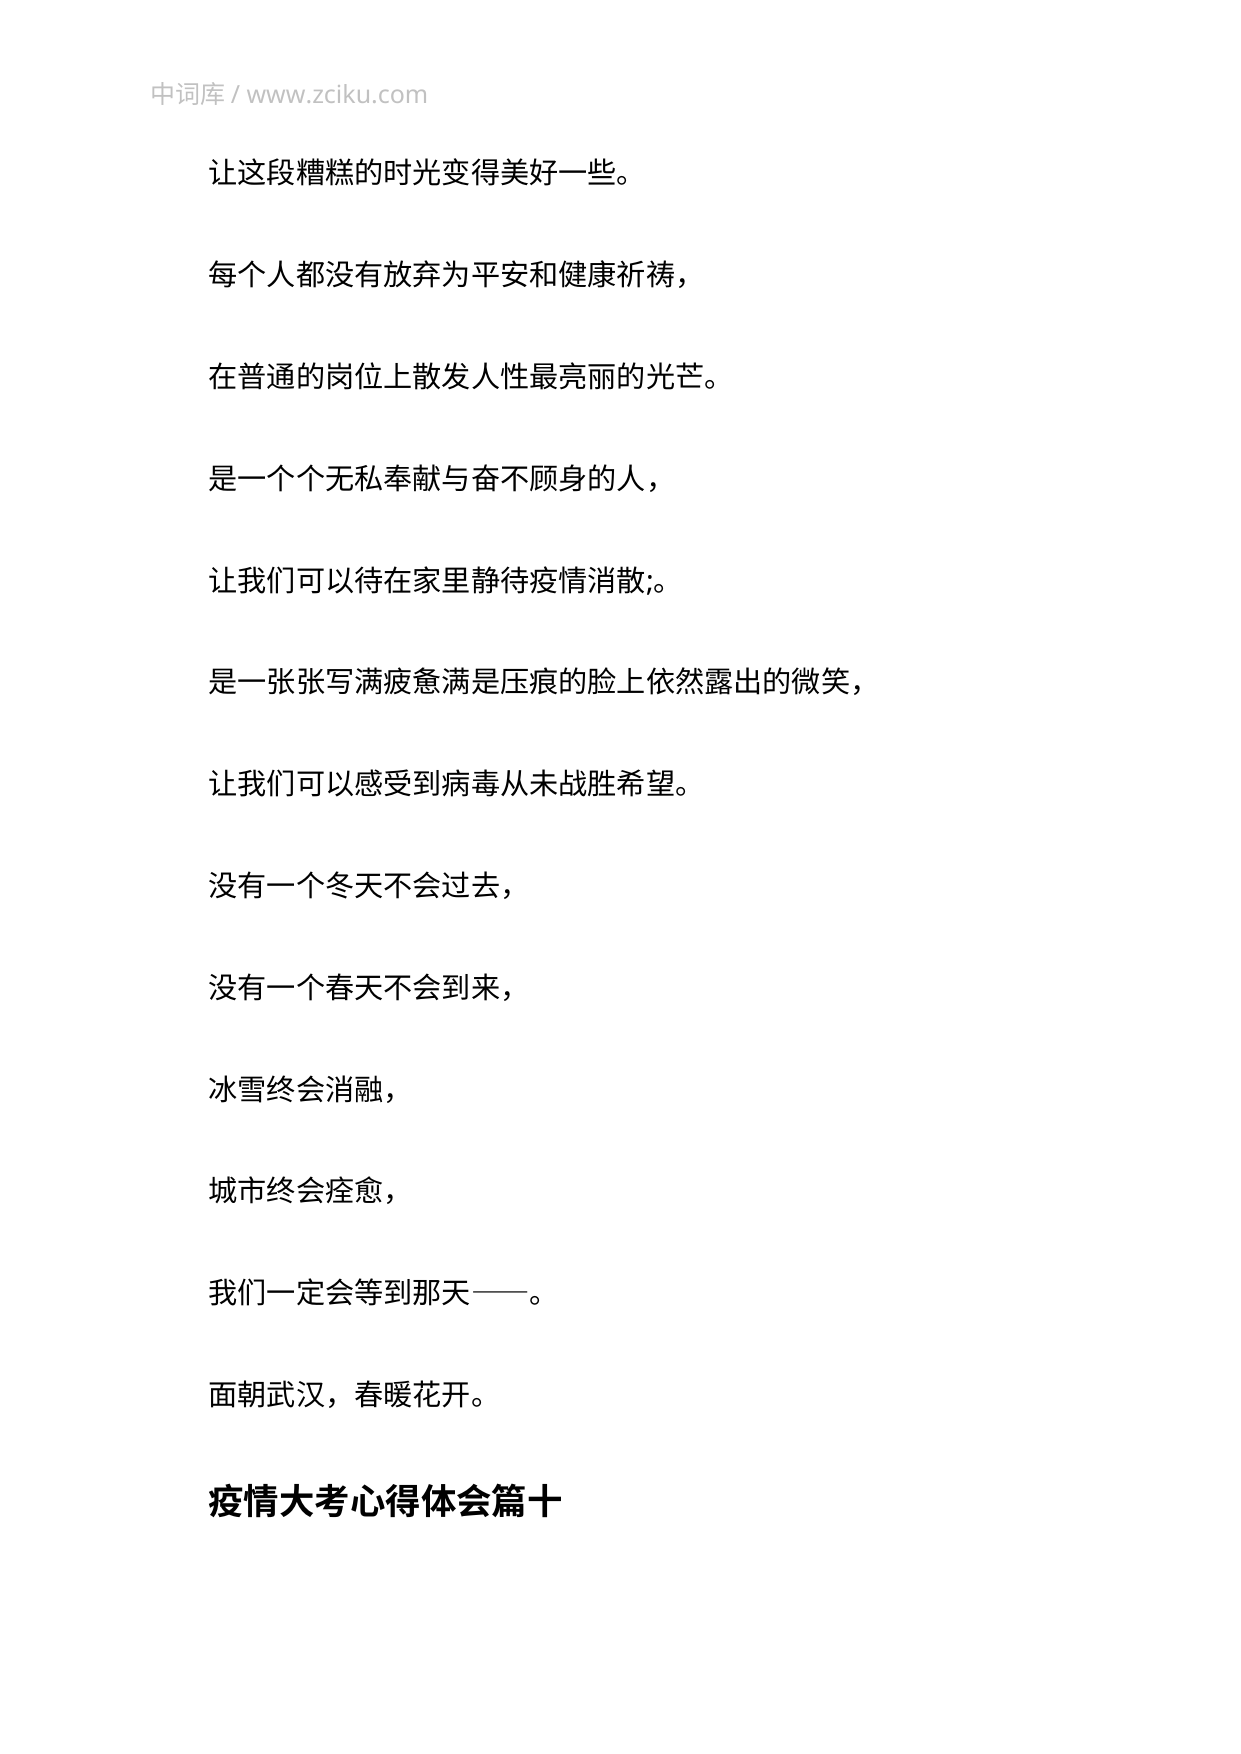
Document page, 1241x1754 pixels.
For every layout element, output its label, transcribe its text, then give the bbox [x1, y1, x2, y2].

text 冰雪终会消融， [150, 1066, 1090, 1108]
text 疫情大考心得体会篇十 [150, 1473, 1090, 1524]
text 让我们可以待在家里静待疫情消散;。 [150, 557, 1090, 599]
text 没有一个冬天不会过去， [150, 863, 1090, 905]
text 让这段糟糕的时光变得美好一些。 [150, 150, 1090, 192]
text 让我们可以感受到病毒从未战胜希望。 [150, 761, 1090, 803]
text 城市终会痊愈， [150, 1168, 1090, 1210]
text 在普通的岗位上散发人性最亮丽的光芒。 [150, 353, 1090, 396]
text 我们一定会等到那天——。 [150, 1270, 1090, 1312]
text 是一张张写满疲惫满是压痕的脸上依然露出的微笑， [150, 659, 1090, 701]
text 面朝武汉，春暖花开。 [150, 1371, 1090, 1414]
text 没有一个春天不会到来， [150, 964, 1090, 1007]
text 是一个个无私奉献与奋不顾身的人， [150, 455, 1090, 498]
text 每个人都没有放弃为平安和健康祈祷， [150, 252, 1090, 294]
